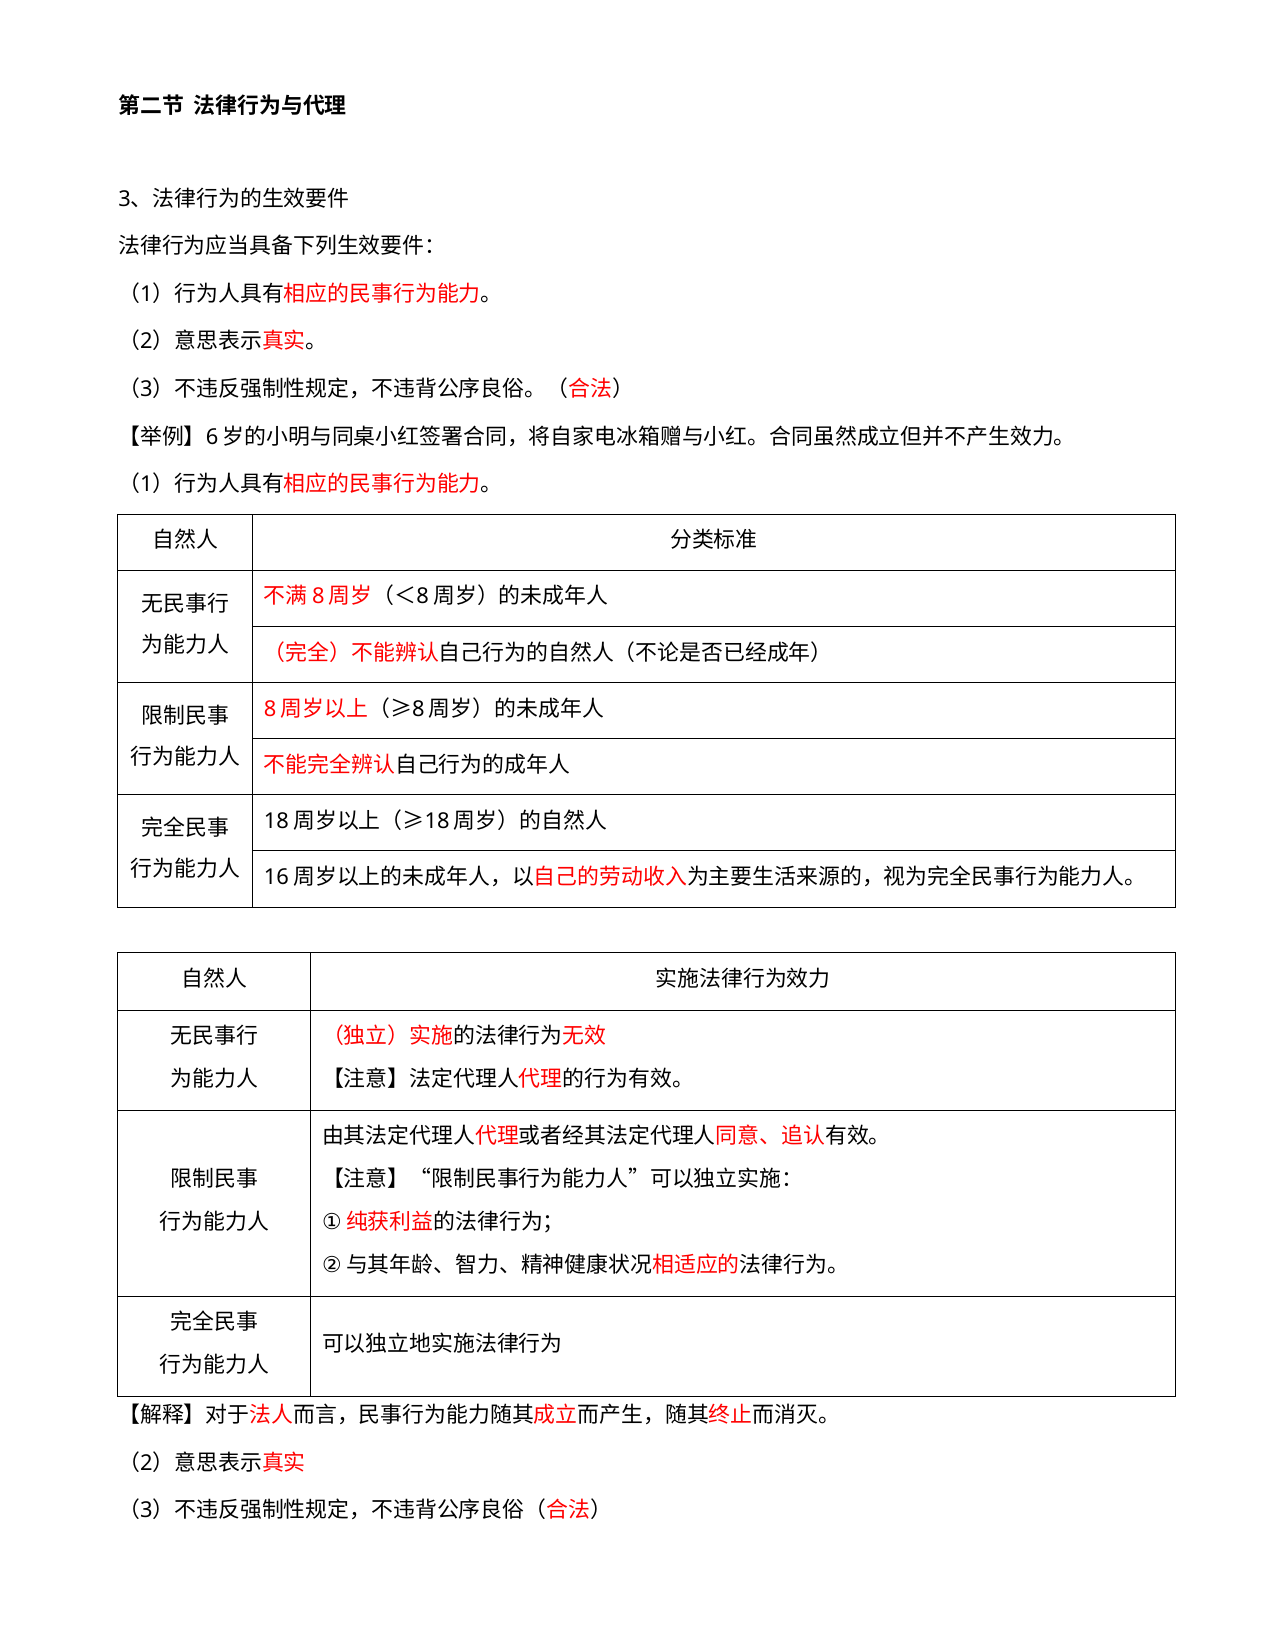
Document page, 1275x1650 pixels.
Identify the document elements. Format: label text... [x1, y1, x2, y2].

table_header 自然人 [118, 953, 310, 1010]
table_cell 16周岁以上的未成年人，以自己的劳动收入为主要生活来源的，视为完全民事行为能力人。 [253, 851, 1175, 907]
text （3）不违反强制性规定，不违背公序良俗。（合法） [118, 371, 1186, 403]
text 【举例】6岁的小明与同桌小红签署合同，将自家电冰箱赠与小红。合同虽然成立但并不产生效力。 [118, 419, 1186, 450]
table_cell 无民事行 为能力人 [118, 571, 252, 682]
table_header 分类标准 [253, 515, 1175, 570]
table_cell 不满8周岁（＜8周岁）的未成年人 [253, 571, 1175, 626]
text （3）不违反强制性规定，不违背公序良俗（合法） [118, 1492, 1186, 1524]
text 3、法律行为的生效要件 [118, 181, 1186, 212]
table_cell 完全民事 行为能力人 [118, 795, 252, 907]
table_cell 不能完全辨认自己行为的成年人 [253, 739, 1175, 794]
table_cell 可以独立地实施法律行为 [311, 1297, 1175, 1396]
table_cell （独立）实施的法律行为无效 【注意】法定代理人代理的行为有效。 [311, 1011, 1175, 1110]
table_cell 8周岁以上（≥8周岁）的未成年人 [253, 683, 1175, 738]
table_cell 由其法定代理人代理或者经其法定代理人同意、追认有效。 【注意】“限制民事行为能力人”可以独立实施： ①纯获利益的法律行为； ②与其年龄、智力、精神健康状况相适应的法律行为。 [311, 1111, 1175, 1296]
table_header 自然人 [118, 515, 252, 570]
table_cell 限制民事 行为能力人 [118, 683, 252, 794]
table_cell 无民事行 为能力人 [118, 1011, 310, 1110]
text 法律行为应当具备下列生效要件： [118, 228, 1186, 260]
table_header 实施法律行为效力 [311, 953, 1175, 1010]
table_cell 完全民事 行为能力人 [118, 1297, 310, 1396]
table_cell （完全）不能辨认自己行为的自然人（不论是否已经成年） [253, 627, 1175, 682]
text （1）行为人具有相应的民事行为能力。 [118, 466, 1186, 498]
text （2）意思表示真实。 [118, 323, 1186, 355]
text 第二节 法律行为与代理 [118, 88, 1186, 120]
text 【解释】对于法人而言，民事行为能力随其成立而产生，随其终止而消灭。 [118, 1397, 1186, 1429]
table_cell 18周岁以上（≥18周岁）的自然人 [253, 795, 1175, 850]
text （2）意思表示真实 [118, 1444, 1186, 1476]
table_cell 限制民事 行为能力人 [118, 1111, 310, 1296]
text （1）行为人具有相应的民事行为能力。 [118, 276, 1186, 308]
